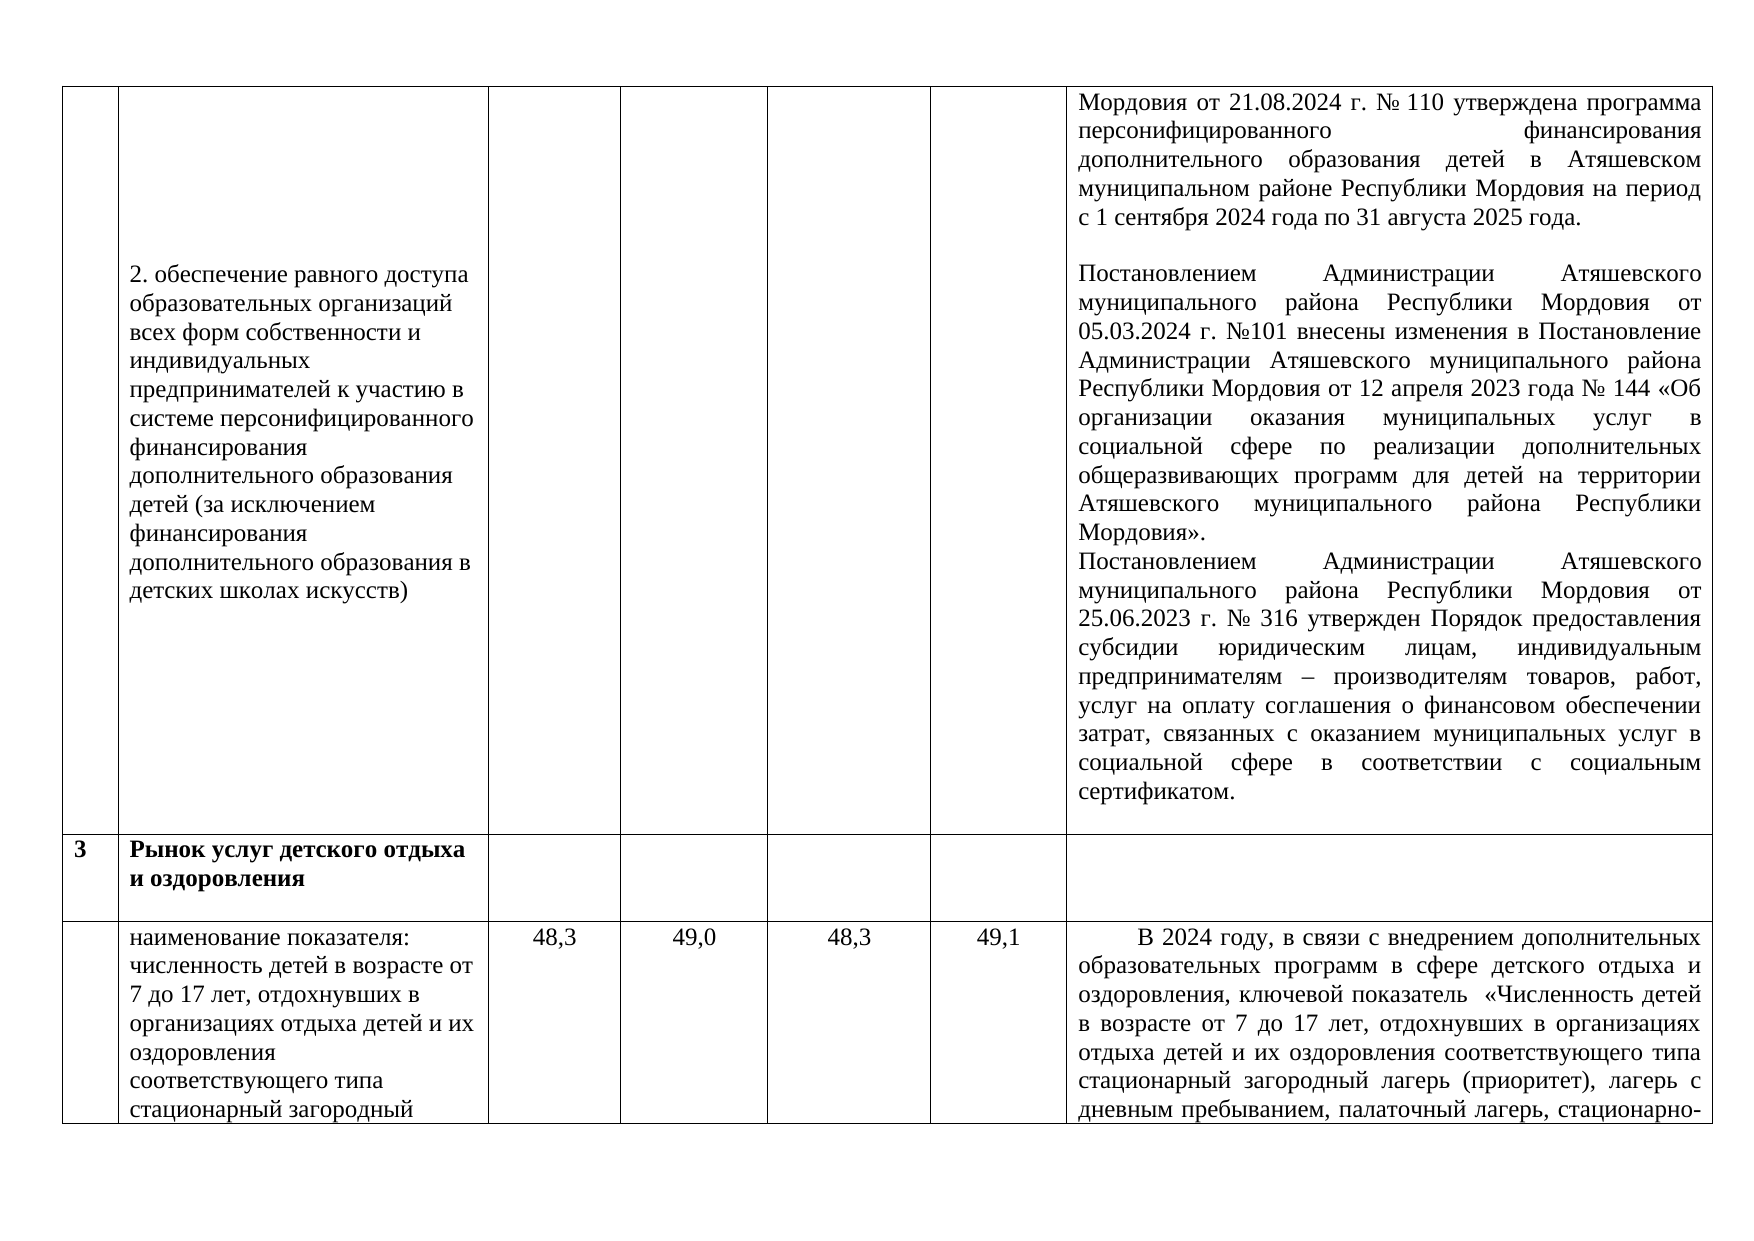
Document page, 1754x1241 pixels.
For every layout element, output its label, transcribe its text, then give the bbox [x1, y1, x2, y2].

table_cell 49,0 [621, 922, 767, 1123]
table_cell [489, 87, 620, 833]
table_cell [621, 87, 767, 833]
table_cell [63, 922, 118, 1123]
table_cell [621, 835, 767, 921]
table_cell 3 [63, 835, 118, 921]
table_cell [489, 835, 620, 921]
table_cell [119, 922, 488, 1123]
table_cell [63, 87, 118, 833]
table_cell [119, 87, 488, 833]
table_cell [931, 835, 1066, 921]
table_cell Рынок услуг детского отдыха и оздоровления [119, 835, 488, 921]
table_cell [768, 835, 930, 921]
table_cell 49,1 [931, 922, 1066, 1123]
table_cell [768, 87, 930, 833]
table_cell [931, 87, 1066, 833]
table_cell [1067, 835, 1712, 921]
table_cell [1067, 922, 1712, 1123]
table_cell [1067, 87, 1712, 833]
table_cell 48,3 [489, 922, 620, 1123]
table_cell 48,3 [768, 922, 930, 1123]
